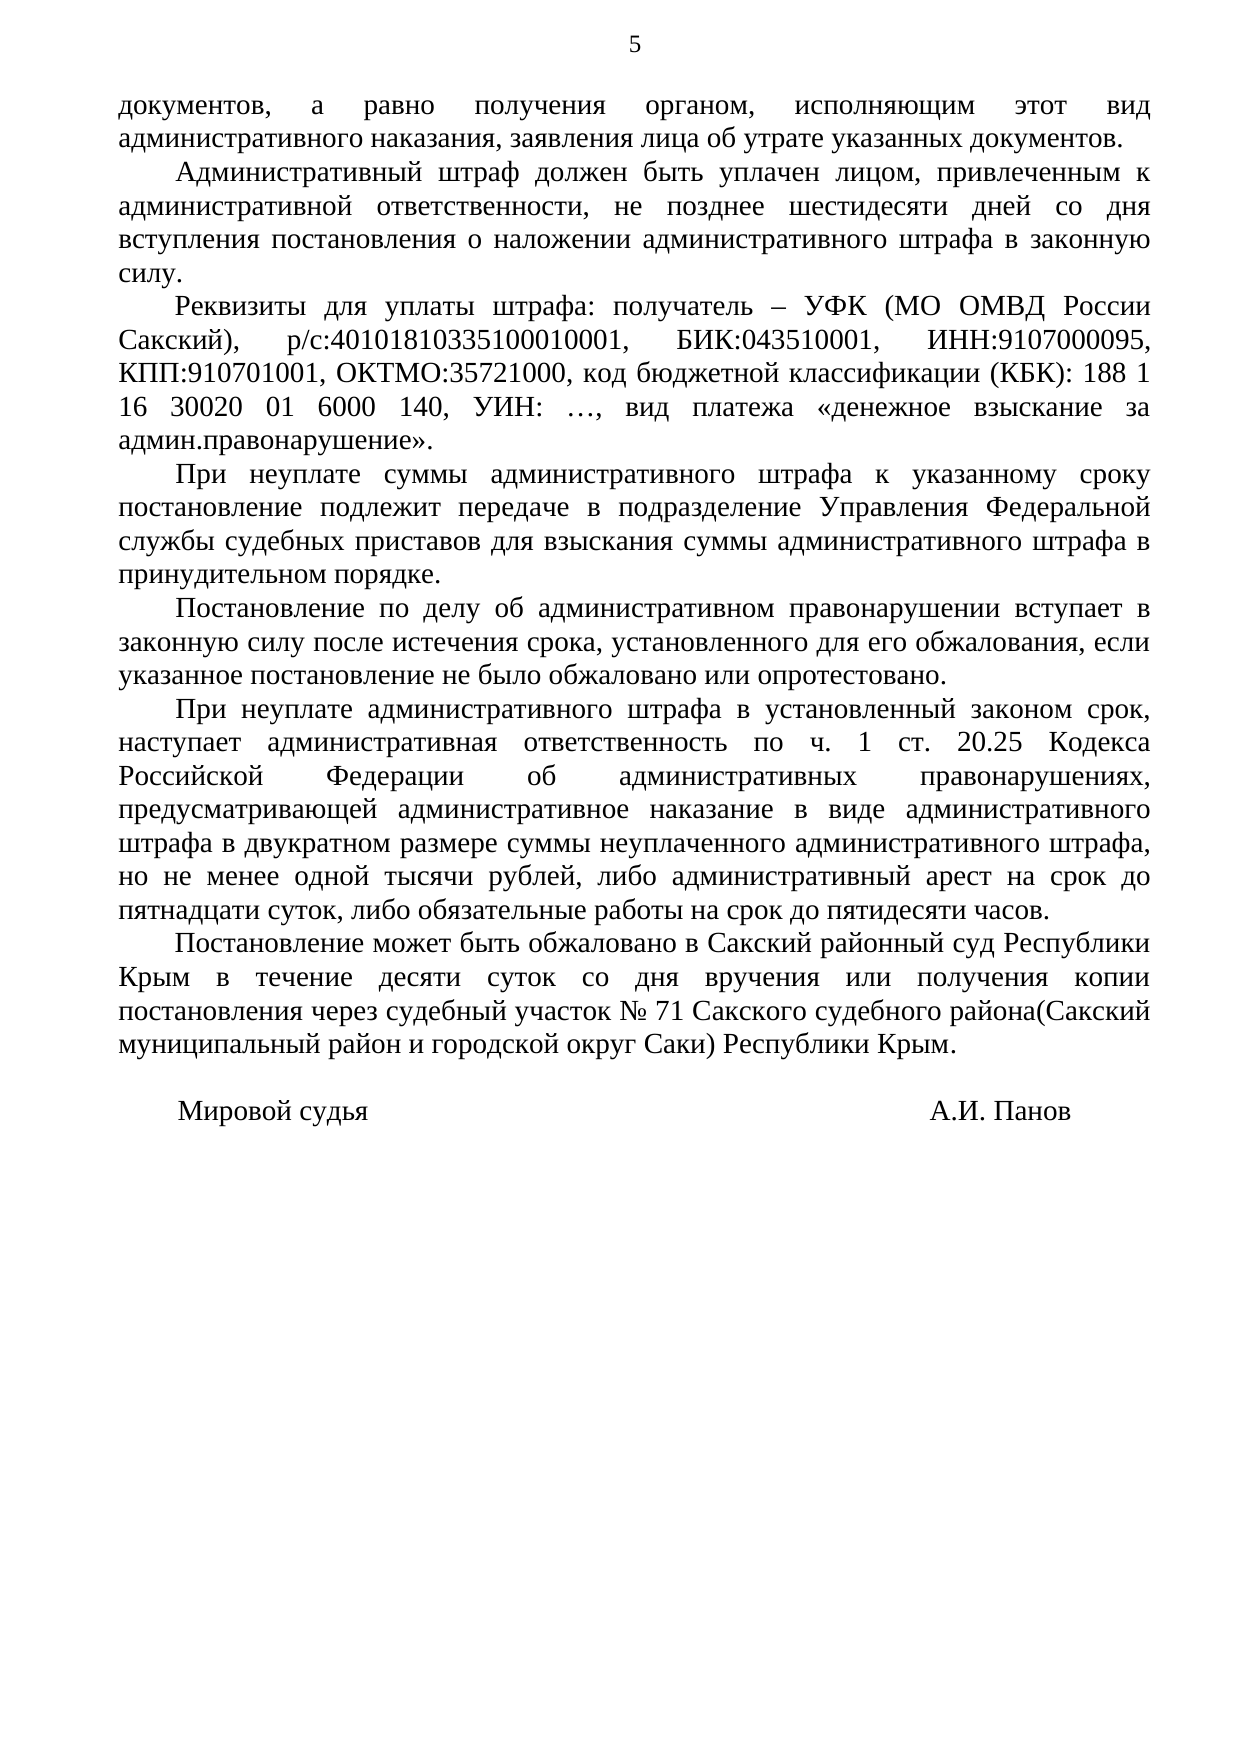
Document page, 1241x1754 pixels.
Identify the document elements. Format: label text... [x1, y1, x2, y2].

text Реквизиты для уплаты штрафа: получатель – УФК (МО ОМВД России Сакский), р/с:40101810335100010001, БИК:043510001, ИНН:9107000095, КПП:910701001, ОКТМО:35721000, код бюджетной классификации (КБК): 188 1 16 30020 01 6000 140, УИН: …, вид платежа «денежное взыскание за админ.правонарушение». [118, 288, 1152, 456]
text При неуплате административного штрафа в установленный законом срок, наступает административная ответственность по ч. 1 ст. 20.25 Кодекса Российской Федерации об административных правонарушениях, предусматривающей административное наказание в виде административного штрафа в двукратном размере суммы неуплаченного административного штрафа, но не менее одной тысячи рублей, либо административный арест на срок до пятнадцати суток, либо обязательные работы на срок до пятидесяти часов. [118, 691, 1152, 926]
text При неуплате суммы административного штрафа к указанному сроку постановление подлежит передаче в подразделение Управления Федеральной службы судебных приставов для взыскания суммы административного штрафа в принудительном порядке. [118, 456, 1152, 590]
text Постановление может быть обжаловано в Сакский районный суд Республики Крым в течение десяти суток со дня вручения или получения копии постановления через судебный участок № 71 Сакского судебного района(Сакский муниципальный район и городской округ Саки) Республики Крым. [118, 926, 1152, 1060]
subtitle Мировой судья А.И. Панов [118, 1093, 1152, 1127]
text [118, 87, 1152, 154]
text Административный штраф должен быть уплачен лицом, привлеченным к административной ответственности, не позднее шестидесяти дней со дня вступления постановления о наложении административного штрафа в законную силу. [118, 154, 1152, 288]
text Постановление по делу об административном правонарушении вступает в законную силу после истечения срока, установленного для его обжалования, если указанное постановление не было обжаловано или опротестовано. [118, 590, 1152, 691]
